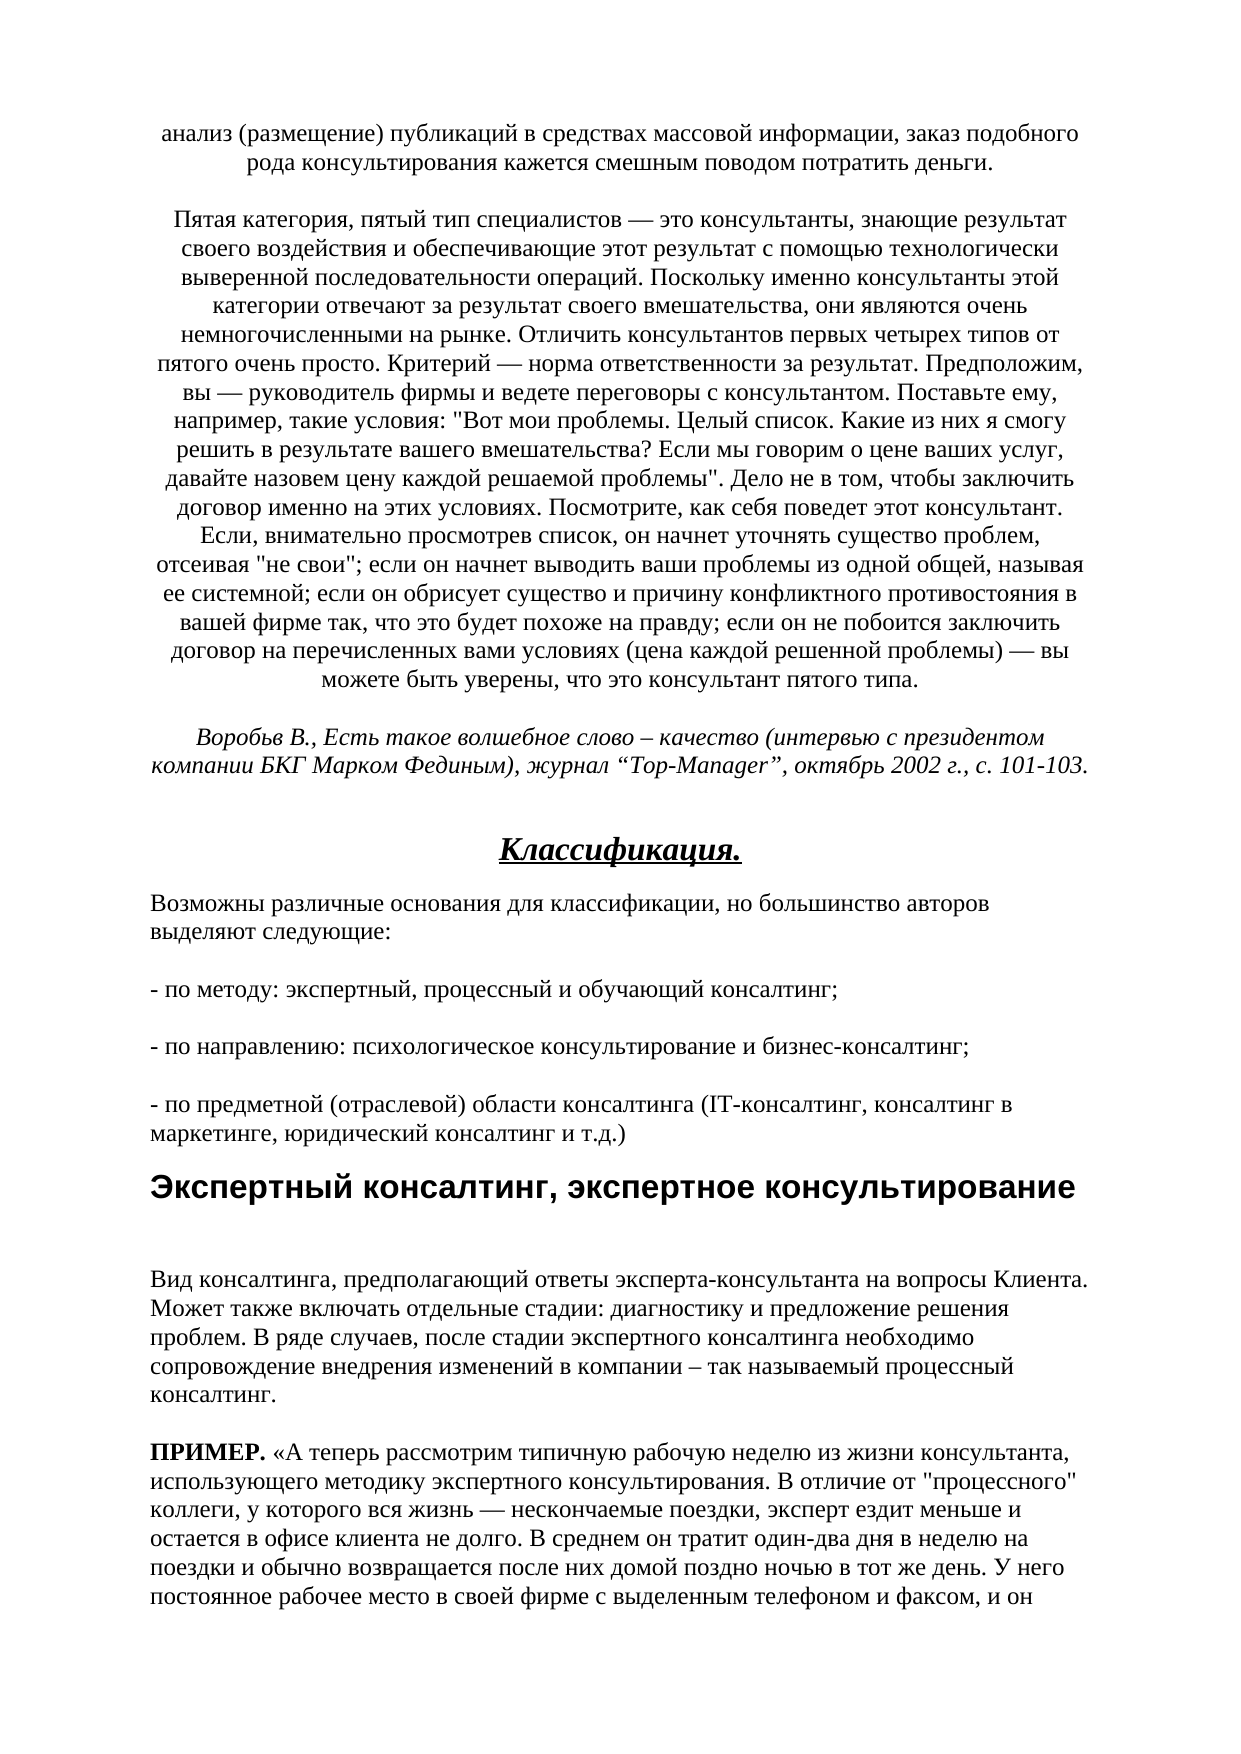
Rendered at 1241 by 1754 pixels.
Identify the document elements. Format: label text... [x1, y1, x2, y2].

text Экспертный консалтинг, экспертное консультирование [150, 1167, 1090, 1206]
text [150, 118, 1090, 808]
text Классификация. [150, 829, 1090, 867]
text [150, 1264, 1090, 1609]
text Возможны различные основания для классификации, но большинство авторов выделяют следующие: - по методу: экспертный, процессный и обучающий консалтинг; - по направлению: психологическое консультирование и бизнес-консалтинг; - по предметной (отраслевой) области консалтинга (IT-консалтинг, консалтинг в маркетинге, юридический консалтинг и т.д.) [150, 888, 1090, 1146]
